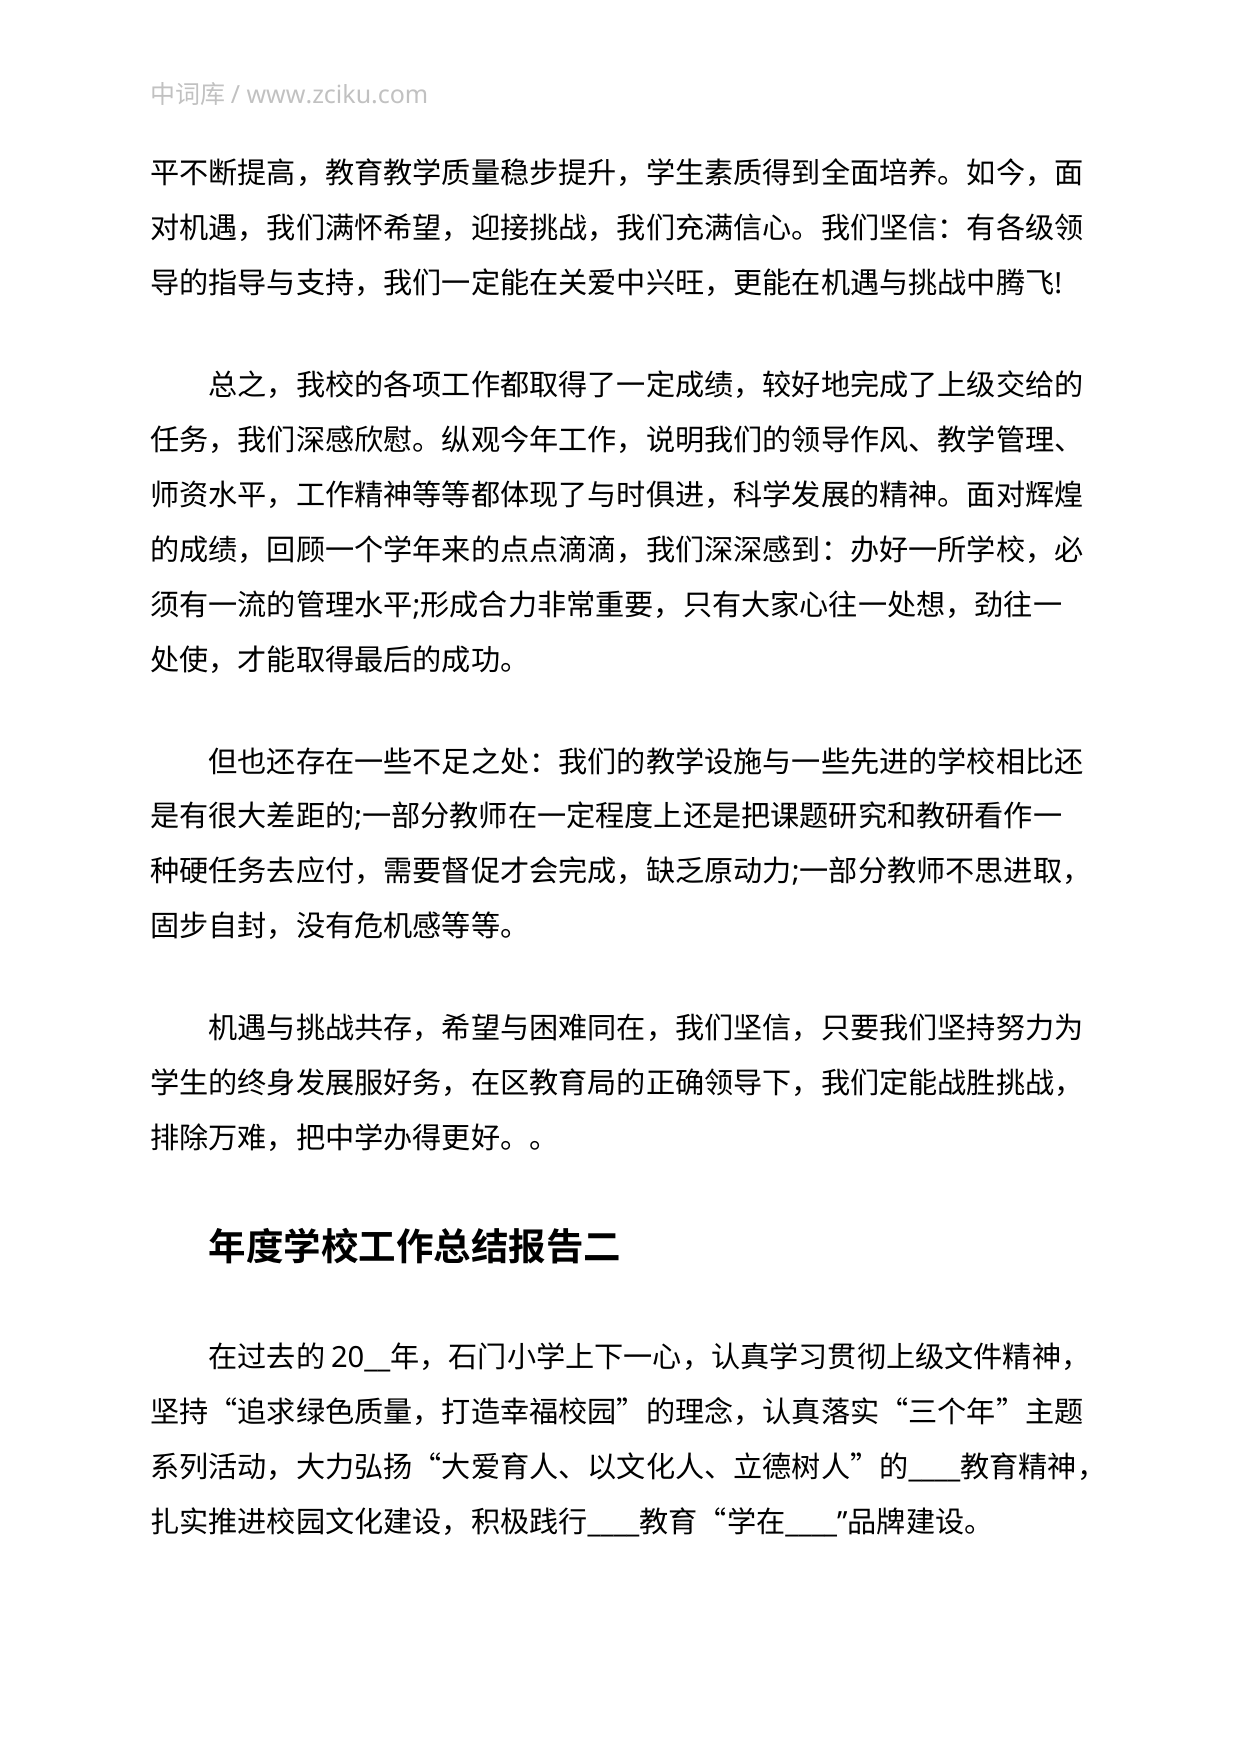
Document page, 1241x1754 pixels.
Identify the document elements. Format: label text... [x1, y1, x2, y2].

text 在过去的20__年，石门小学上下一心，认真学习贯彻上级文件精神，坚持“追求绿色质量，打造幸福校园”的理念，认真落实“三个年”主题系列活动，大力弘扬“大爱育人、以文化人、立德树人”的____教育精神，扎实推进校园文化建设，积极践行____教育“学在____”品牌建设。 [150, 1334, 1090, 1541]
text 年度学校工作总结报告二 [150, 1216, 1090, 1271]
text 但也还存在一些不足之处：我们的教学设施与一些先进的学校相比还是有很大差距的;一部分教师在一定程度上还是把课题研究和教研看作一种硬任务去应付，需要督促才会完成，缺乏原动力;一部分教师不思进取，固步自封，没有危机感等等。 [150, 738, 1090, 945]
text 总之，我校的各项工作都取得了一定成绩，较好地完成了上级交给的任务，我们深感欣慰。纵观今年工作，说明我们的领导作风、教学管理、师资水平，工作精神等等都体现了与时俱进，科学发展的精神。面对辉煌的成绩，回顾一个学年来的点点滴滴，我们深深感到：办好一所学校，必须有一流的管理水平;形成合力非常重要，只有大家心往一处想，劲往一处使，才能取得最后的成功。 [150, 362, 1090, 679]
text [150, 150, 1090, 302]
text 机遇与挑战共存，希望与困难同在，我们坚信，只要我们坚持努力为学生的终身发展服好务，在区教育局的正确领导下，我们定能战胜挑战，排除万难，把中学办得更好。。 [150, 1005, 1090, 1157]
